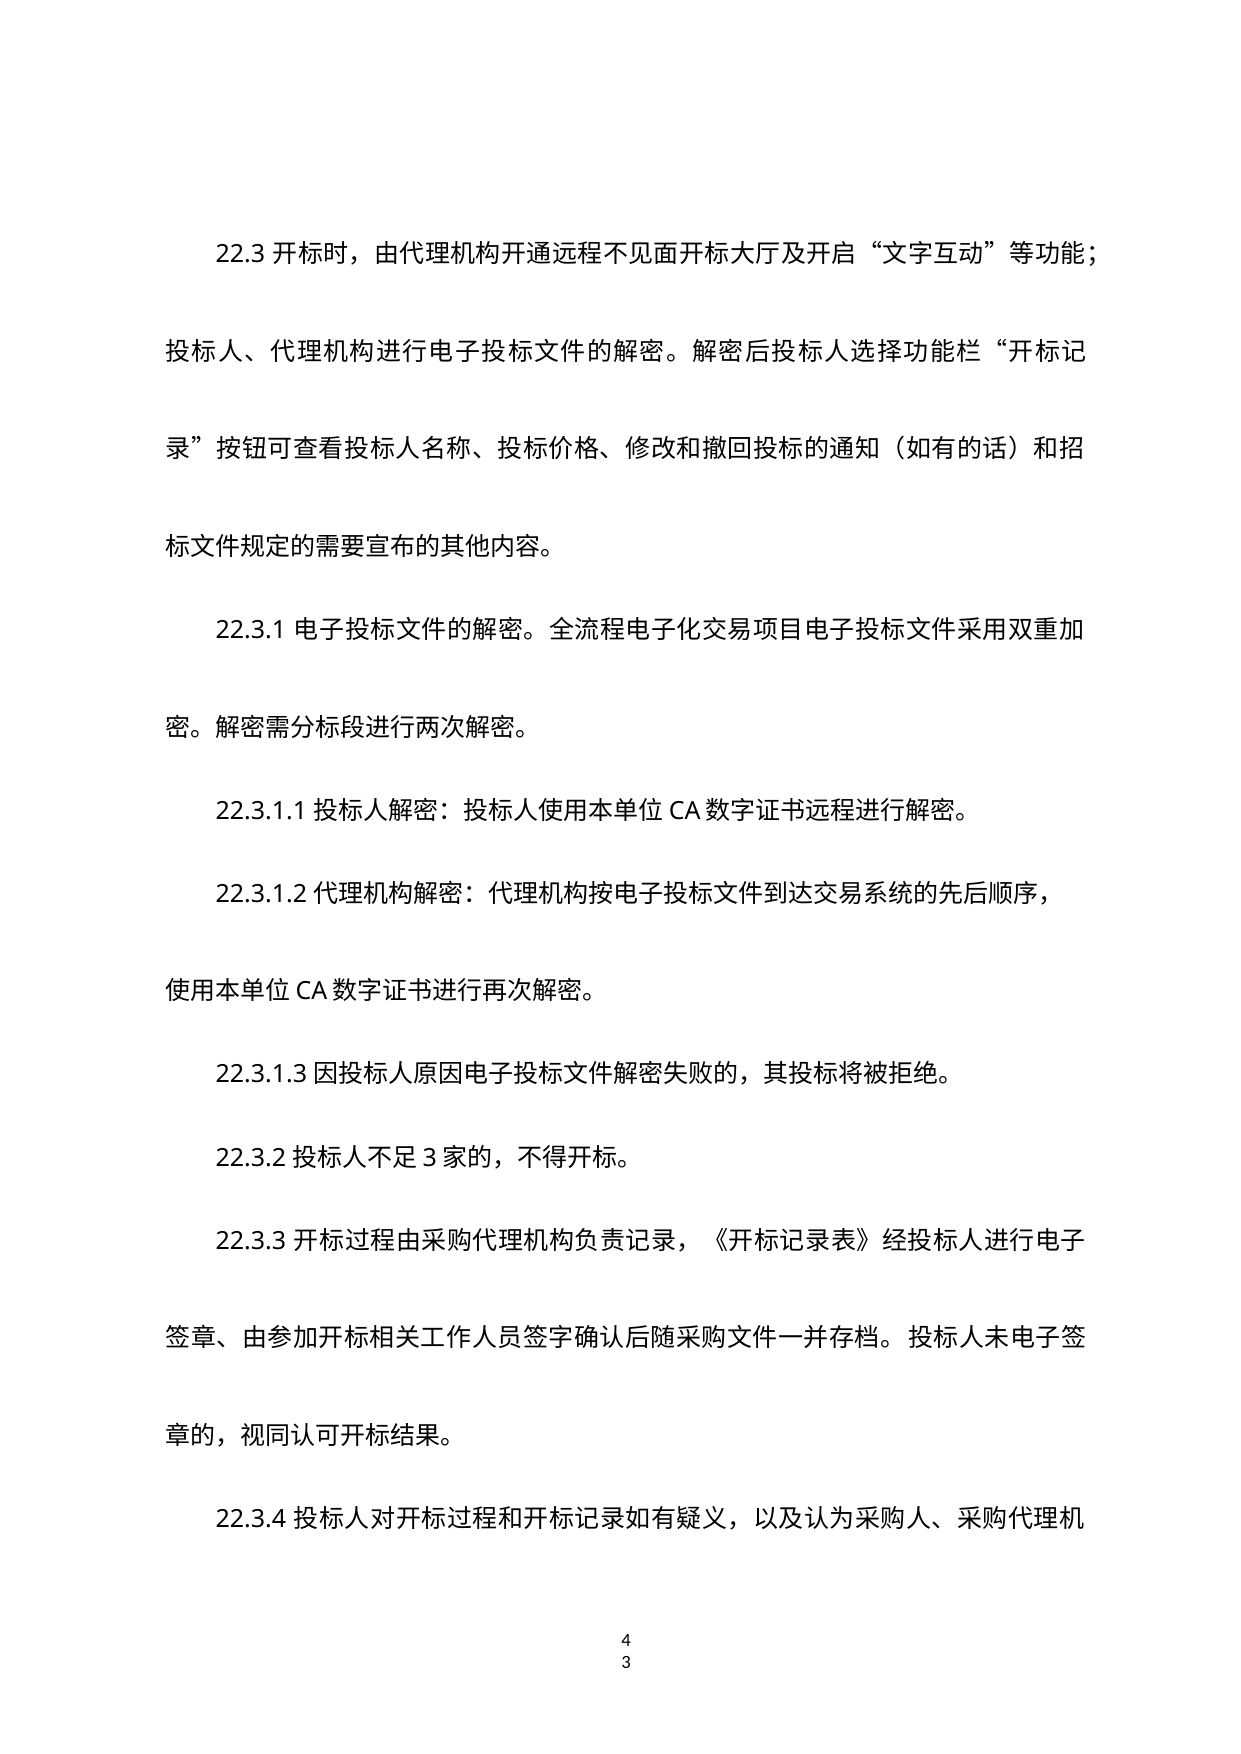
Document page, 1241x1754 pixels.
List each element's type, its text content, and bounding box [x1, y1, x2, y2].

text 22.3.2 投标人不足3家的，不得开标。 [165, 1123, 1087, 1188]
text 22.3.3 开标过程由采购代理机构负责记录，《开标记录表》经投标人进行电子签章、由参加开标相关工作人员签字确认后随采购文件一并存档。投标人未电子签章的，视同认可开标结果。 [165, 1206, 1087, 1466]
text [165, 1484, 1087, 1549]
text 22.3.1.1 投标人解密：投标人使用本单位CA数字证书远程进行解密。 [165, 776, 1087, 841]
text 22.3 开标时，由代理机构开通远程不见面开标大厅及开启“文字互动”等功能；投标人、代理机构进行电子投标文件的解密。解密后投标人选择功能栏“开标记录”按钮可查看投标人名称、投标价格、修改和撤回投标的通知（如有的话）和招标文件规定的需要宣布的其他内容。 [165, 219, 1087, 577]
text 22.3.1.3 因投标人原因电子投标文件解密失败的，其投标将被拒绝。 [165, 1039, 1087, 1104]
text 22.3.1 电子投标文件的解密。全流程电子化交易项目电子投标文件采用双重加密。解密需分标段进行两次解密。 [165, 595, 1087, 758]
text 22.3.1.2 代理机构解密：代理机构按电子投标文件到达交易系统的先后顺序，使用本单位CA数字证书进行再次解密。 [165, 859, 1087, 1021]
